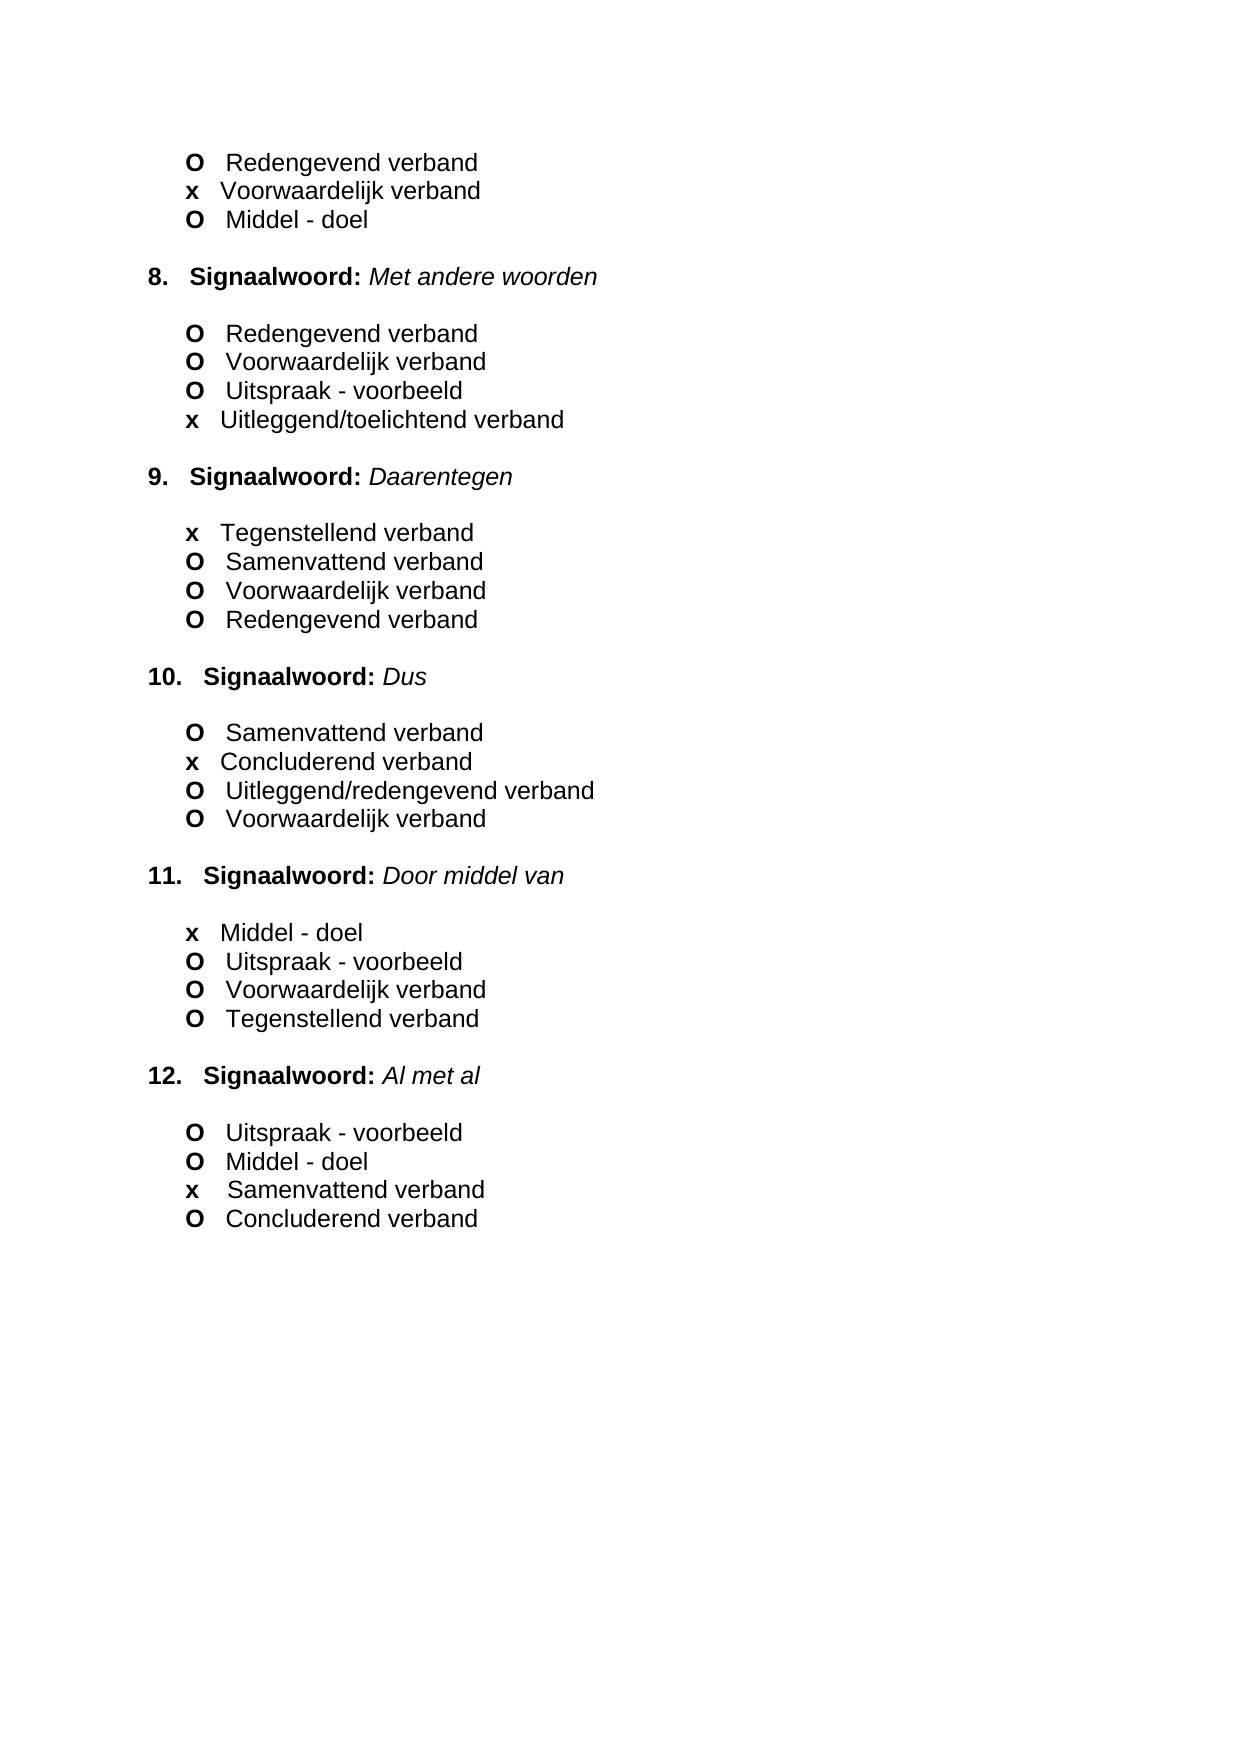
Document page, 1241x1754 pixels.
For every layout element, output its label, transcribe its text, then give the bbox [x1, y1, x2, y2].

text O Voorwaardelijk verband [185, 347, 1093, 376]
text O Uitspraak - voorbeeld [185, 376, 1093, 405]
text 11. Signaalwoord: Door middel van [148, 861, 1093, 890]
text x Voorwaardelijk verband [185, 176, 1093, 205]
text O Uitleggend/redengevend verband [185, 776, 1093, 804]
text O Samenvattend verband [185, 718, 1093, 747]
text 10. Signaalwoord: Dus [148, 661, 1093, 690]
text 9. Signaalwoord: Daarentegen [148, 462, 1093, 490]
text 12. Signaalwoord: Al met al [148, 1061, 1093, 1090]
text x Samenvattend verband [185, 1175, 1093, 1204]
text O Redengevend verband [185, 605, 1093, 633]
text O Voorwaardelijk verband [185, 976, 1093, 1004]
text 8. Signaalwoord: Met andere woorden [148, 262, 1093, 291]
text O Middel - doel [185, 1147, 1093, 1175]
text O Samenvattend verband [185, 547, 1093, 576]
text O Redengevend verband [185, 148, 1093, 176]
text O Concluderend verband [185, 1204, 1093, 1233]
text O Uitspraak - voorbeeld [185, 947, 1093, 976]
text x Uitleggend/toelichtend verband [185, 405, 1093, 434]
text O Voorwaardelijk verband [185, 804, 1093, 833]
text O Voorwaardelijk verband [185, 576, 1093, 605]
text O Middel - doel [185, 205, 1093, 234]
text O Uitspraak - voorbeeld [185, 1118, 1093, 1147]
text O Redengevend verband [185, 319, 1093, 347]
text x Tegenstellend verband [185, 518, 1093, 547]
text O Tegenstellend verband [185, 1004, 1093, 1033]
text x Concluderend verband [185, 747, 1093, 776]
text x Middel - doel [185, 918, 1093, 947]
